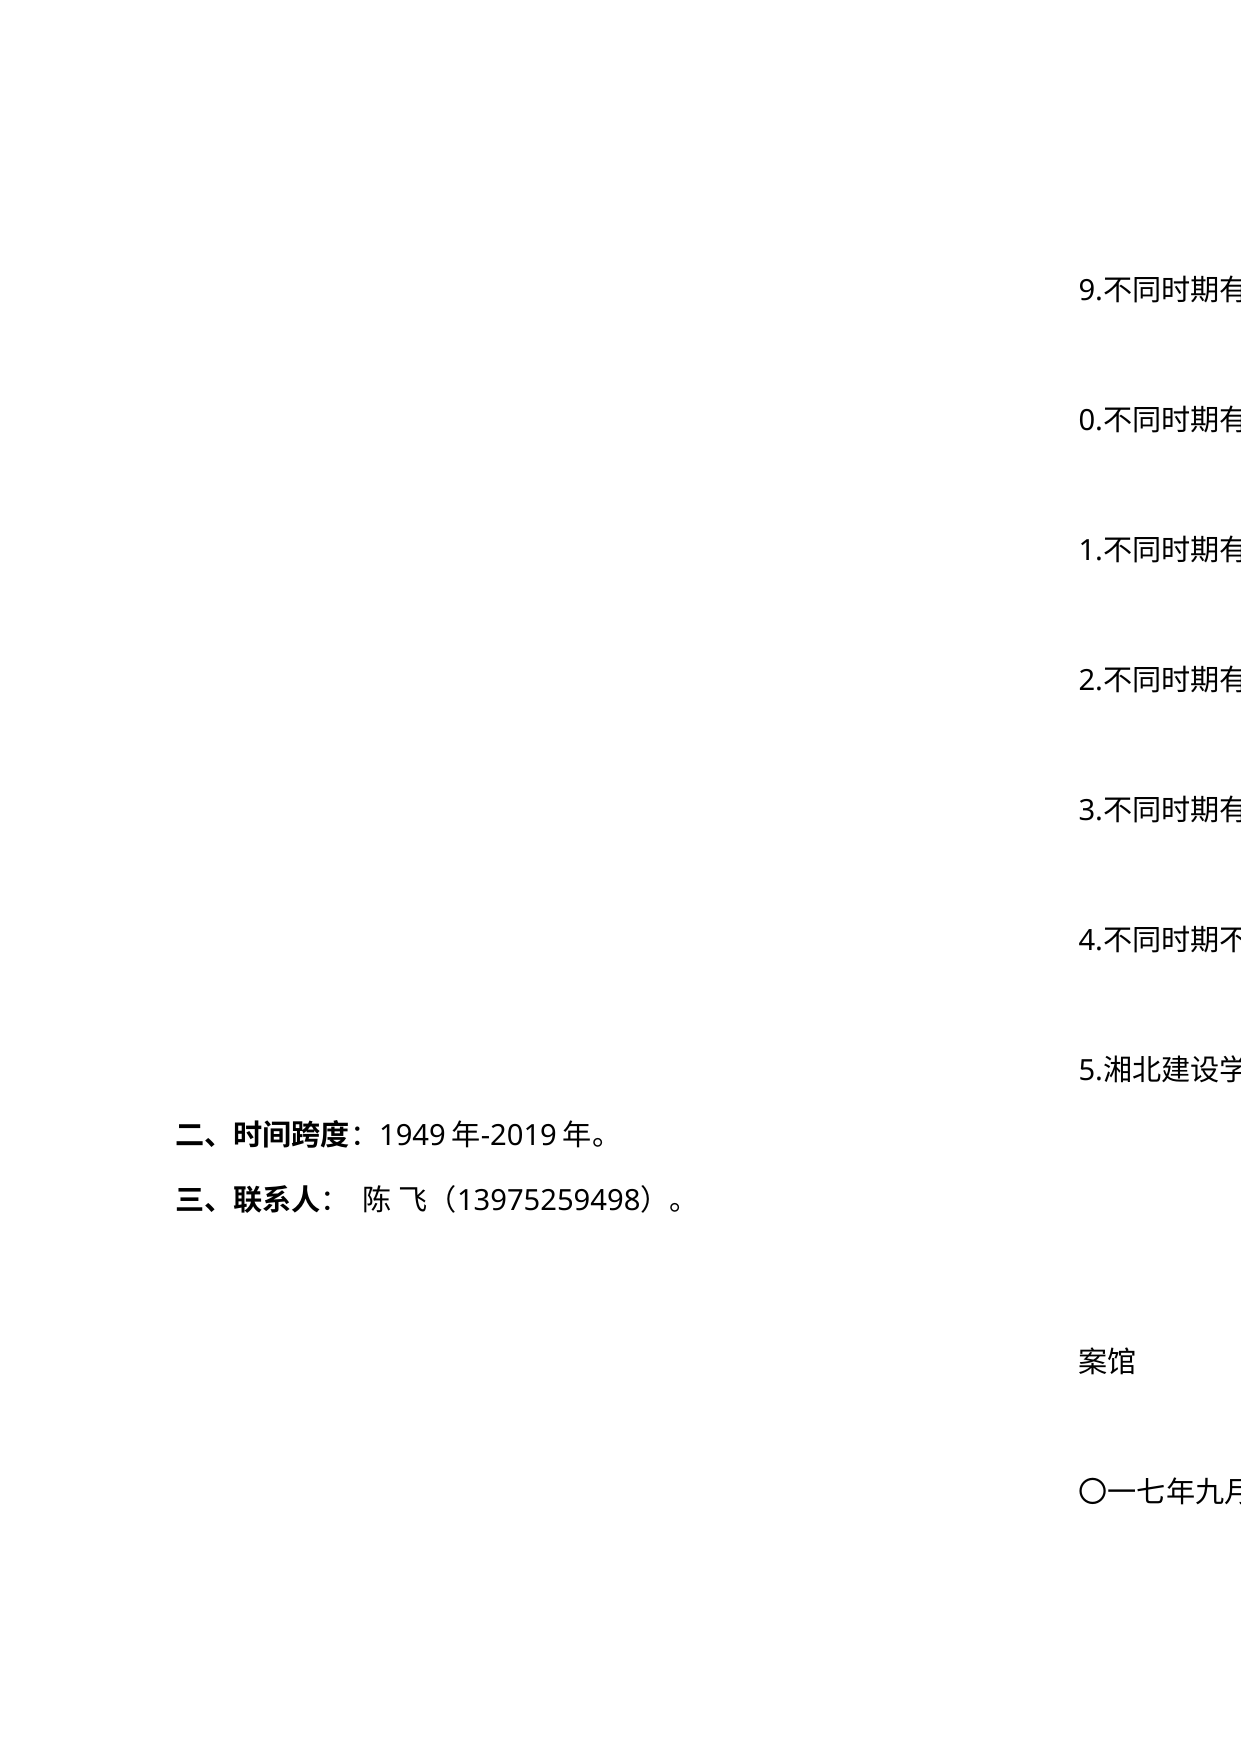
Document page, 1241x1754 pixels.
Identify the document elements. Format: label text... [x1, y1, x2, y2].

list 三、联系人： 陈 飞（13975259498）。 [159, 1165, 1081, 1230]
list 39.不同时期有代表性的学生课桌、座椅、笔记本、作业本等； [1078, 190, 1240, 320]
list 档案馆 [1078, 1262, 1240, 1392]
list 二、时间跨度：1949年-2019年。 [159, 1100, 1081, 1165]
list 二〇一七年九月十八日 [1078, 1392, 1240, 1522]
list 42.不同时期有代表性的学生论文答辩旧照； [1078, 580, 1240, 710]
list 40.不同时期有代表性的重要学生社团资料； [1078, 320, 1240, 450]
list 41.不同时期有代表性的学生录取通知书； [1078, 450, 1240, 580]
list 43.不同时期有代表性的学生毕业照片、纪念册等； [1078, 710, 1240, 840]
list 45.湘北建设学院、湘潭煤炭学院、湘潭矿业学院、湘潭工学院、湘潭师范专科学校、湘潭师范学院、湖南科技大学的校牌、校名题字等资料。 [1078, 970, 1240, 1100]
list 44.不同时期不同阶段有代表性的学位服等； [1078, 840, 1240, 970]
